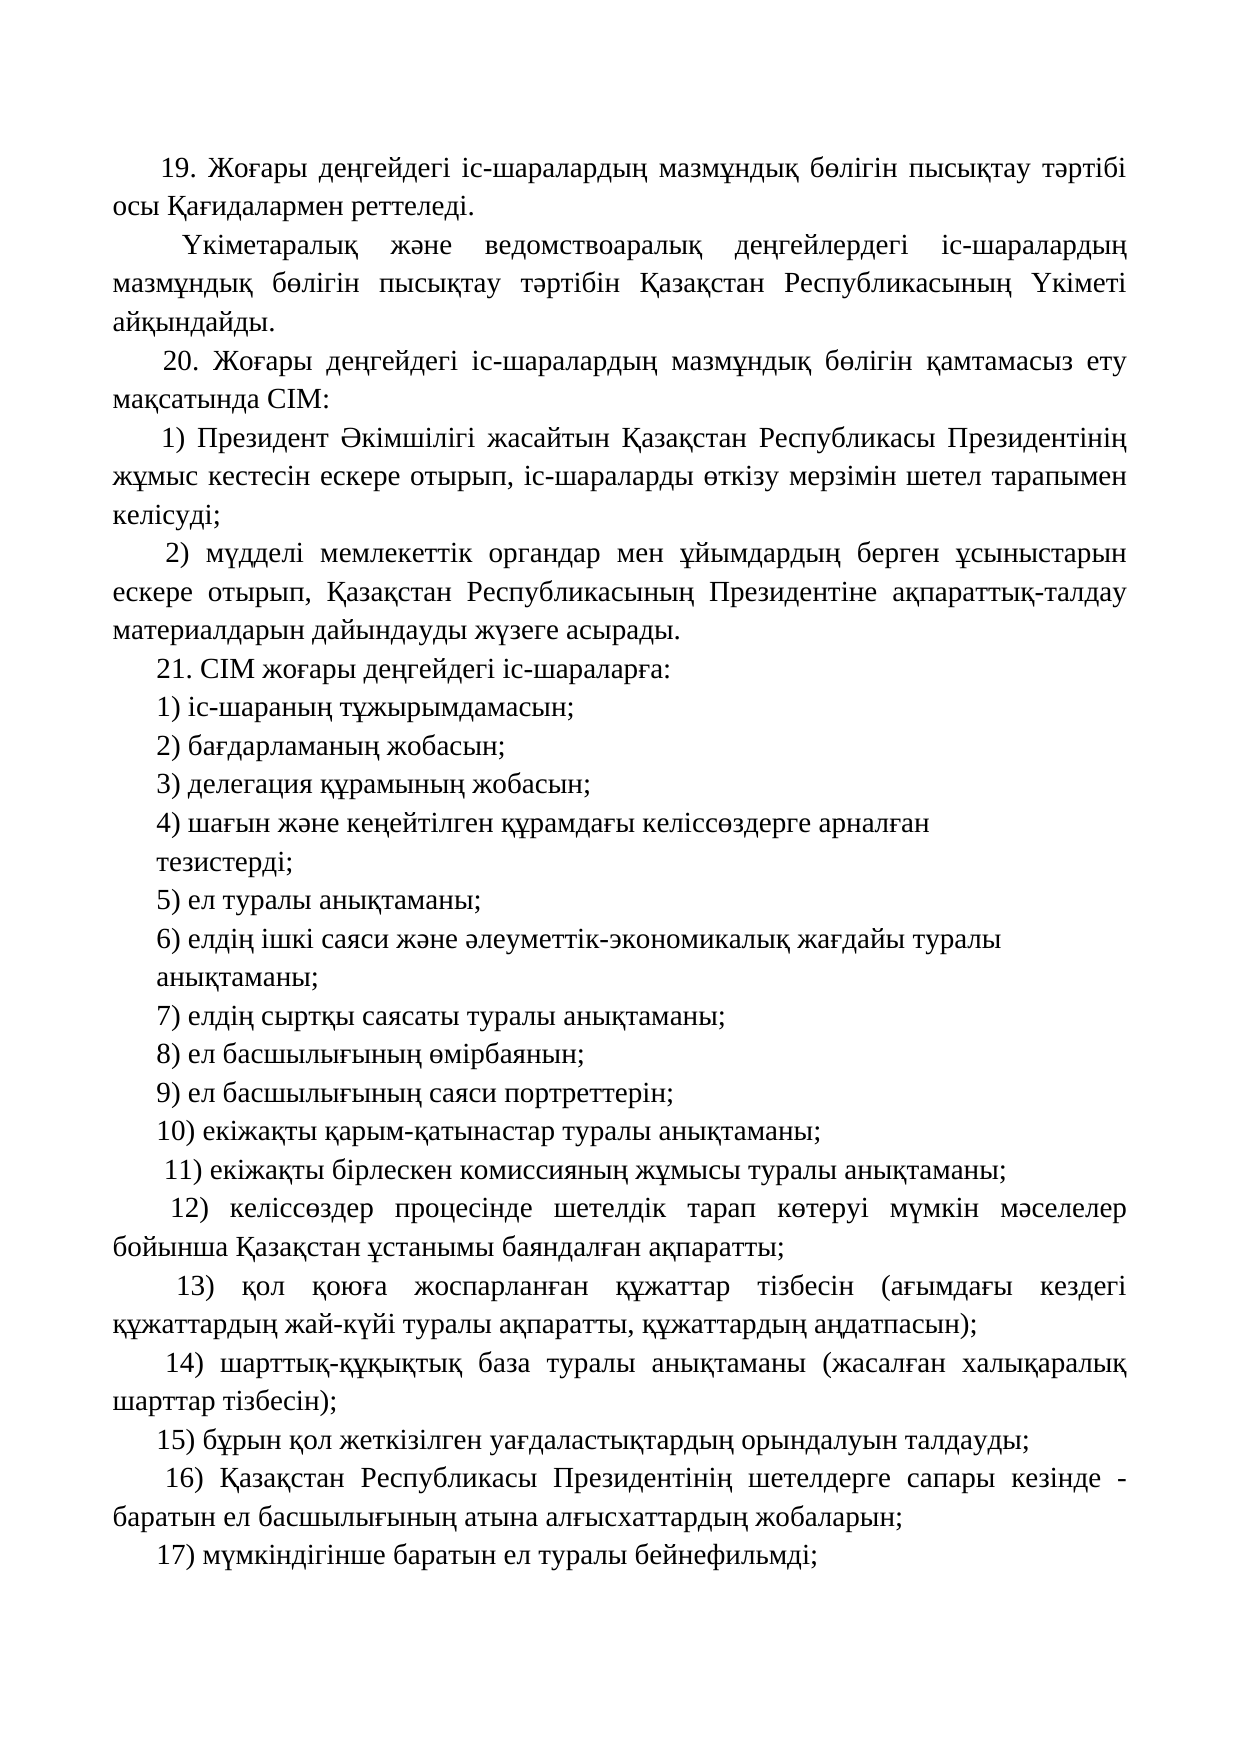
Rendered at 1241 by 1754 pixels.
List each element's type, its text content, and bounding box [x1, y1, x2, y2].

text Үкіметаралық және ведомствоаралық деңгейлердегі іс-шаралардың мазмұндық бөлігін пысықтау тәртібін Қазақстан Республикасының Үкіметі айқындайды. [112, 227, 1128, 338]
text тезистерді; [112, 844, 1128, 877]
text 3) делегация құрамының жобасын; [112, 767, 1128, 800]
text 13) қол қоюға жоспарланған құжаттар тізбесін (ағымдағы кездегі құжаттардың жай-күйі туралы ақпаратты, құжаттардың аңдатпасын); [112, 1268, 1128, 1340]
text 8) ел басшылығының өмірбаянын; [112, 1036, 1128, 1070]
text 1) Президент Әкімшілігі жасайтын Қазақстан Республикасы Президентінің жұмыс кестесін ескере отырып, іс-шараларды өткізу мерзімін шетел тарапымен келісуді; [112, 420, 1128, 530]
text 14) шарттық-құқықтық база туралы анықтаманы (жасалған халықаралық шарттар тізбесін); [112, 1345, 1128, 1417]
text 16) Қазақстан Республикасы Президентінің шетелдерге сапары кезінде - баратын ел басшылығының атына алғысхаттардың жобаларын; [112, 1460, 1128, 1532]
text 21. СІМ жоғары деңгейдегі іс-шараларға: [112, 651, 1128, 684]
text 6) елдің ішкі саяси және әлеуметтік-экономикалық жағдайы туралы [112, 921, 1128, 954]
text 12) келіссөздер процесінде шетелдік тарап көтеруі мүмкін мәселелер бойынша Қазақстан ұстанымы баяндалған ақпаратты; [112, 1191, 1128, 1263]
text 17) мүмкіндігінше баратын ел туралы бейнефильмді; [112, 1537, 1128, 1571]
text 5) ел туралы анықтаманы; [112, 882, 1128, 916]
text 1) іс-шараның тұжырымдамасын; [112, 689, 1128, 723]
text 2) мүдделі мемлекеттік органдар мен ұйымдардың берген ұсыныстарын ескере отырып, Қазақстан Республикасының Президентіне ақпараттық-талдау материалдарын дайындауды жүзеге асырады. [112, 535, 1128, 646]
text анықтаманы; [112, 959, 1128, 993]
text 15) бұрын қол жеткізілген уағдаластықтардың орындалуын талдауды; [112, 1422, 1128, 1455]
text 9) ел басшылығының саяси портреттерін; [112, 1075, 1128, 1108]
text 4) шағын және кеңейтілген құрамдағы келіссөздерге арналған [112, 805, 1128, 839]
text 19. Жоғары деңгейдегі іс-шаралардың мазмұндық бөлігін пысықтау тәртібі осы Қағидалармен реттеледі. [112, 150, 1128, 222]
text 20. Жоғары деңгейдегі іс-шаралардың мазмұндық бөлігін қамтамасыз ету мақсатында СІМ: [112, 343, 1128, 415]
text 10) екіжақты қарым-қатынастар туралы анықтаманы; [112, 1113, 1128, 1147]
text 7) елдің сыртқы саясаты туралы анықтаманы; [112, 998, 1128, 1031]
text 2) бағдарламаның жобасын; [112, 728, 1128, 762]
text 11) екіжақты бірлескен комиссияның жұмысы туралы анықтаманы; [112, 1152, 1128, 1186]
